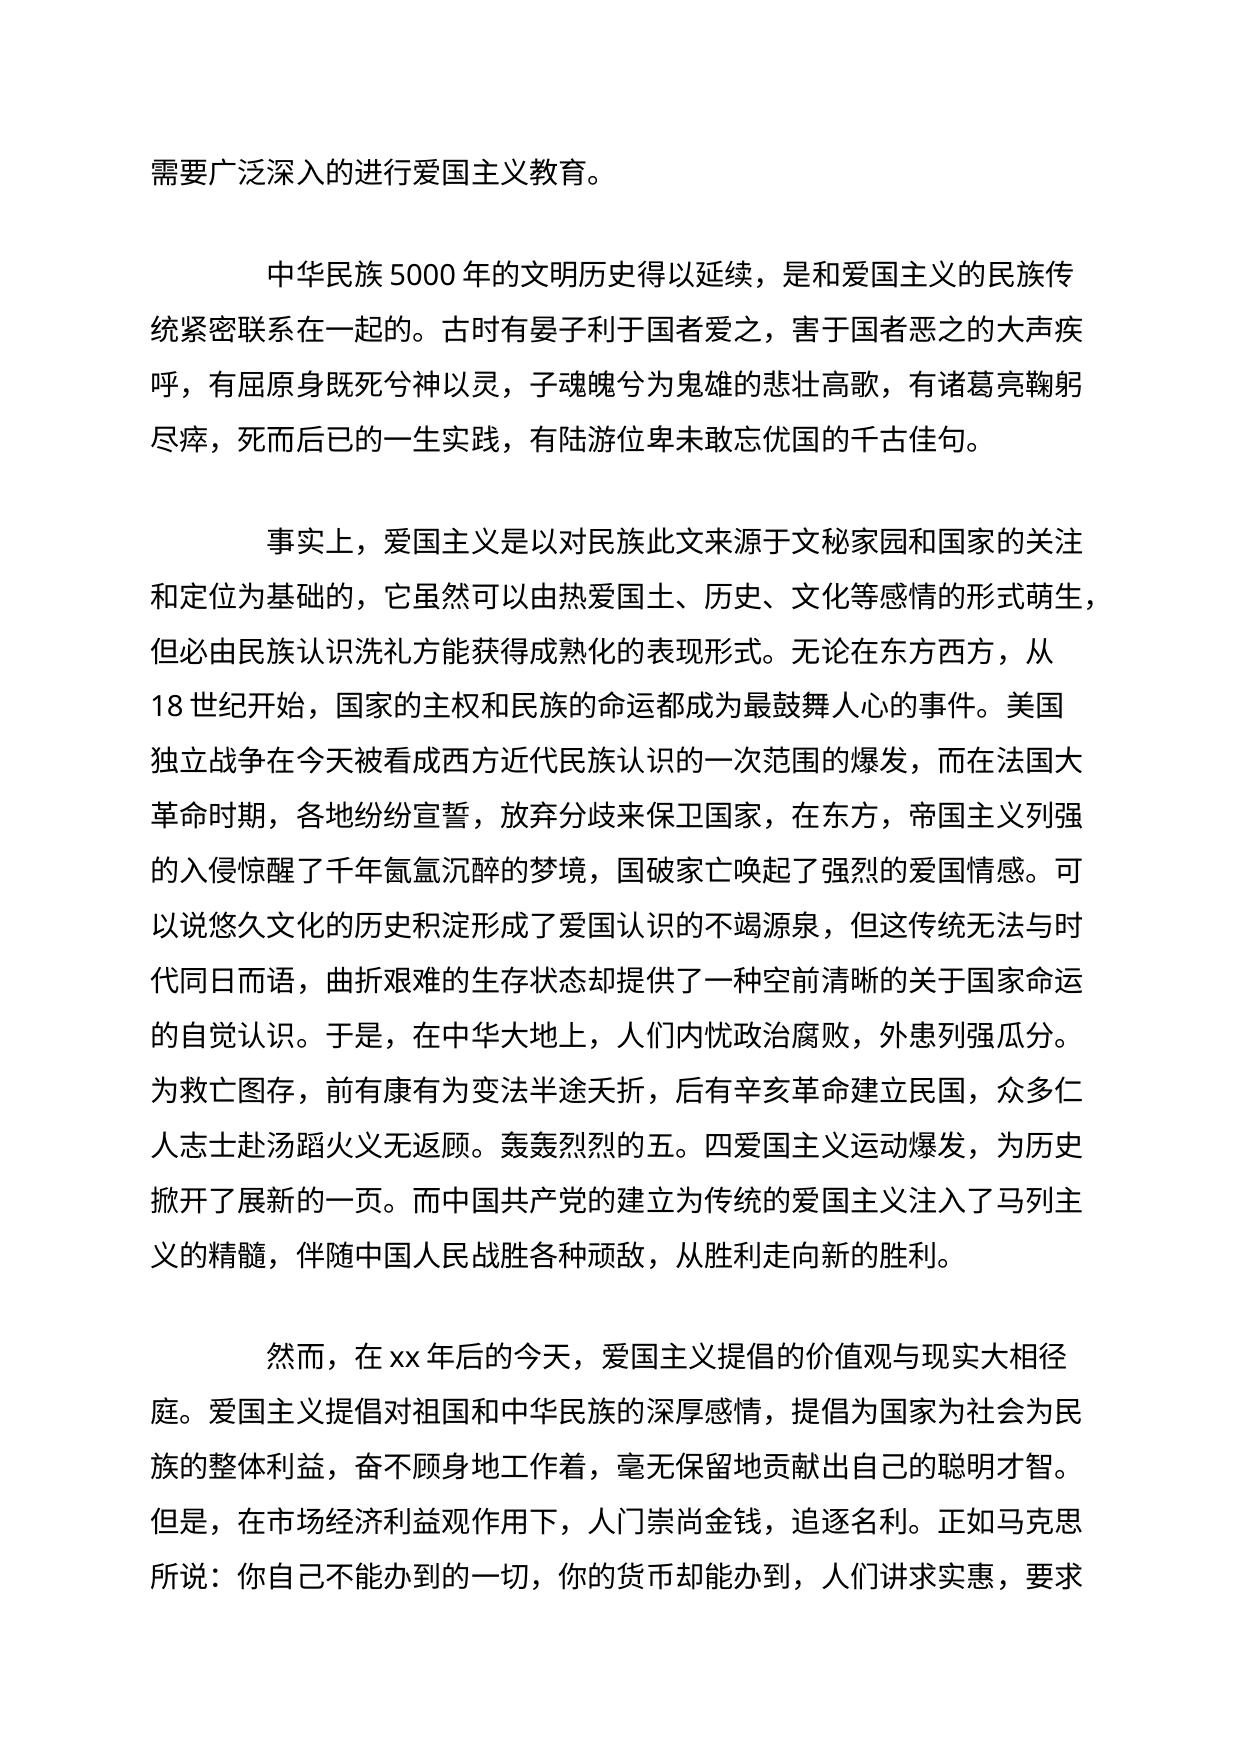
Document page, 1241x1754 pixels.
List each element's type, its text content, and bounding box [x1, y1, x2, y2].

text 中华民族5000年的文明历史得以延续，是和爱国主义的民族传统紧密联系在一起的。古时有晏子利于国者爱之，害于国者恶之的大声疾呼，有屈原身既死兮神以灵，子魂魄兮为鬼雄的悲壮高歌，有诸葛亮鞠躬尽瘁，死而后已的一生实践，有陆游位卑未敢忘优国的千古佳句。 [150, 252, 1090, 459]
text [150, 1334, 1090, 1596]
text 事实上，爱国主义是以对民族此文来源于文秘家园和国家的关注和定位为基础的，它虽然可以由热爱国土、历史、文化等感情的形式萌生，但必由民族认识洗礼方能获得成熟化的表现形式。无论在东方西方，从18世纪开始，国家的主权和民族的命运都成为最鼓舞人心的事件。美国独立战争在今天被看成西方近代民族认识的一次范围的爆发，而在法国大革命时期，各地纷纷宣誓，放弃分歧来保卫国家，在东方，帝国主义列强的入侵惊醒了千年氤氲沉醉的梦境，国破家亡唤起了强烈的爱国情感。可以说悠久文化的历史积淀形成了爱国认识的不竭源泉，但这传统无法与时代同日而语，曲折艰难的生存状态却提供了一种空前清晰的关于国家命运的自觉认识。于是，在中华大地上，人们内忧政治腐败，外患列强瓜分。为救亡图存，前有康有为变法半途夭折，后有辛亥革命建立民国，众多仁人志士赴汤蹈火义无返顾。轰轰烈烈的五。四爱国主义运动爆发，为历史掀开了展新的一页。而中国共产党的建立为传统的爱国主义注入了马列主义的精髓，伴随中国人民战胜各种顽敌，从胜利走向新的胜利。 [150, 518, 1090, 1274]
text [150, 150, 1090, 192]
